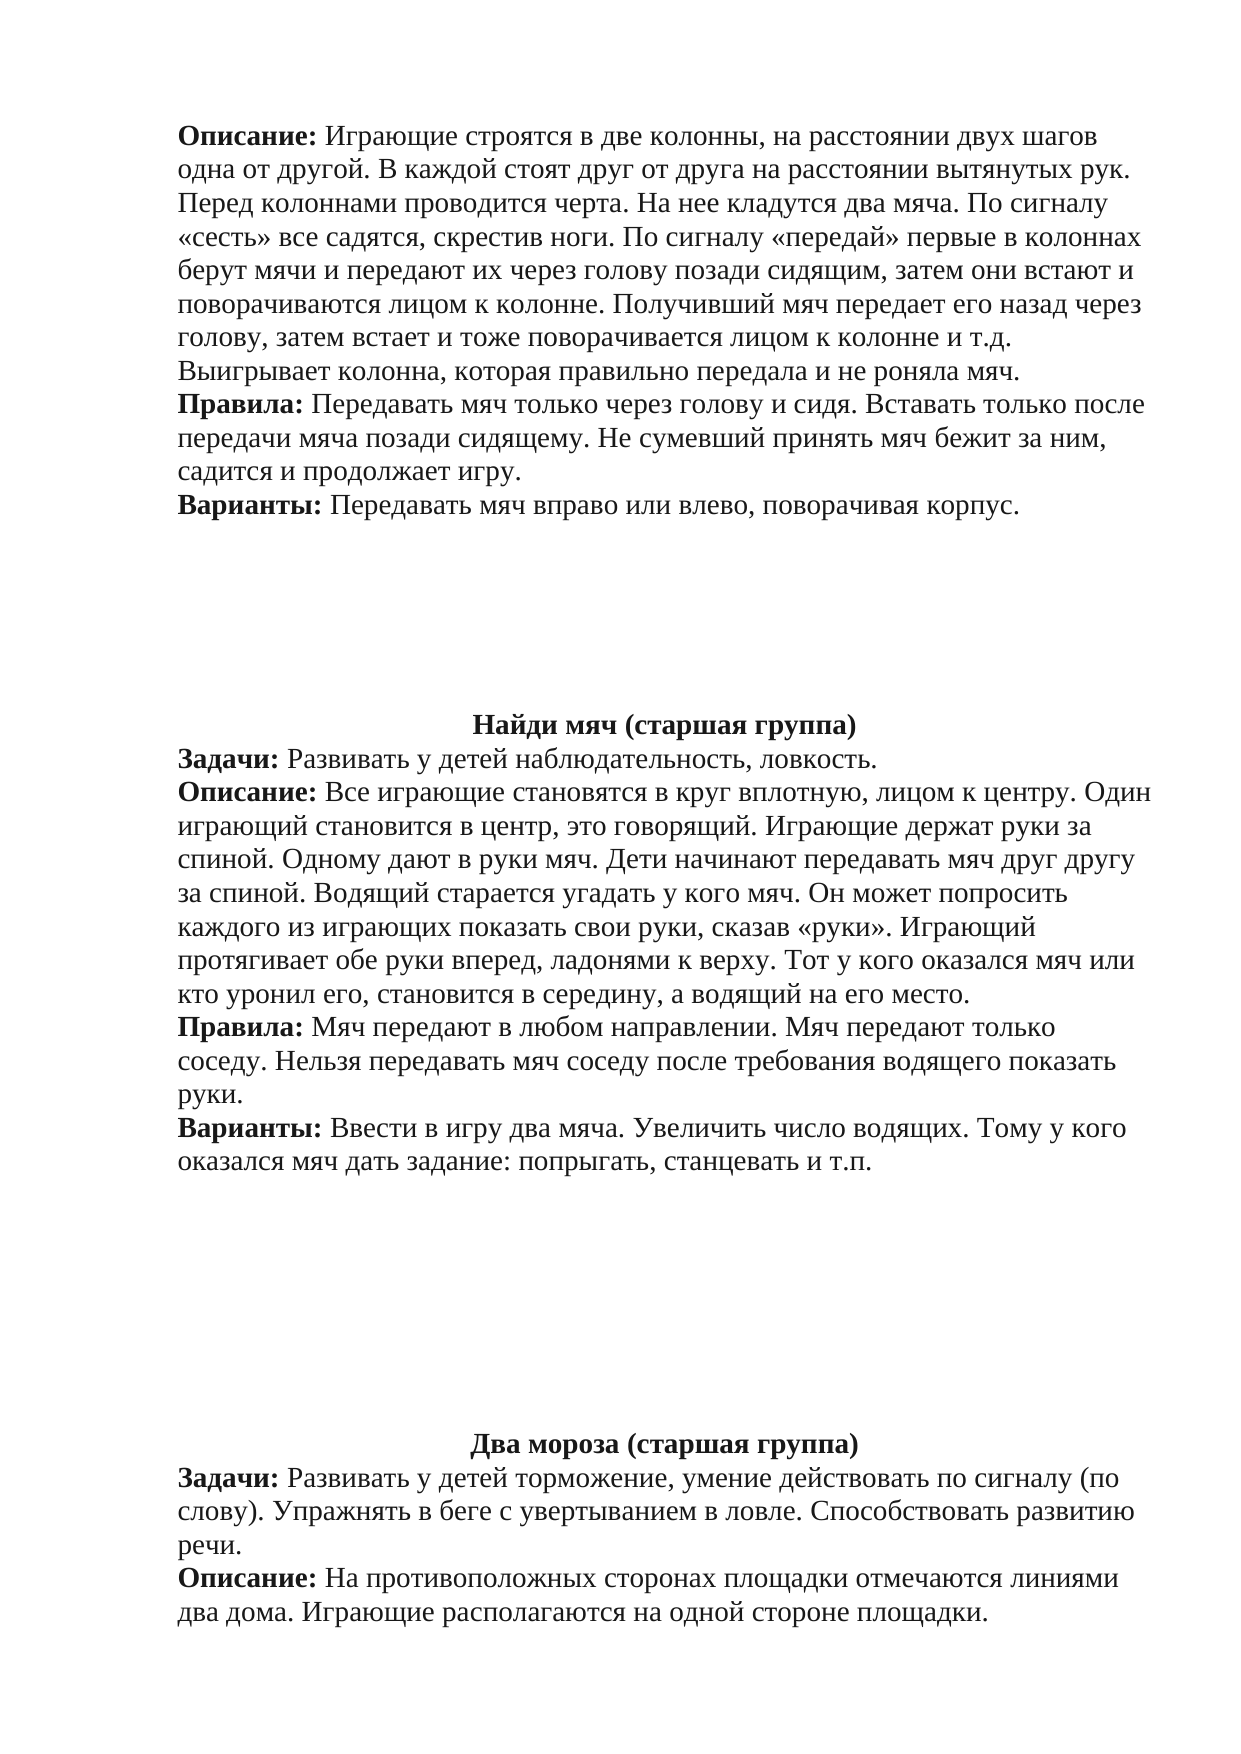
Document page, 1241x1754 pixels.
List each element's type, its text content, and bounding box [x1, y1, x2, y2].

text Правила: Мяч передают в любом направлении. Мяч передают только соседу. Нельзя передавать мяч соседу после требования водящего показать руки. [177, 1009, 1152, 1110]
text Варианты: Ввести в игру два мяча. Увеличить число водящих. Тому у кого оказался мяч дать задание: попрыгать, станцевать и т.п. [177, 1110, 1152, 1177]
text Описание: Все играющие становятся в круг вплотную, лицом к центру. Один играющий становится в центр, это говорящий. Играющие держат руки за спиной. Одному дают в руки мяч. Дети начинают передавать мяч друг другу за спиной. Водящий старается угадать у кого мяч. Он может попросить каждого из играющих показать свои руки, сказав «руки». Играющий протягивает обе руки вперед, ладонями к верху. Тот у кого оказался мяч или кто уронил его, становится в середину, а водящий на его место. [177, 774, 1152, 1009]
text Варианты: Передавать мяч вправо или влево, поворачивая корпус. [177, 487, 1152, 521]
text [177, 1560, 1152, 1627]
text Два мороза (старшая группа) [177, 1426, 1152, 1460]
text Задачи: Развивать у детей торможение, умение действовать по сигналу (по слову). Упражнять в беге с увертыванием в ловле. Способствовать развитию речи. [177, 1460, 1152, 1560]
text Описание: Играющие строятся в две колонны, на расстоянии двух шагов одна от другой. В каждой стоят друг от друга на расстоянии вытянутых рук. Перед колоннами проводится черта. На нее кладутся два мяча. По сигналу «сесть» все садятся, скрестив ноги. По сигналу «передай» первые в колоннах берут мячи и передают их через голову позади сидящим, затем они встают и поворачиваются лицом к колонне. Получивший мяч передает его назад через голову, затем встает и тоже поворачивается лицом к колонне и т.д. Выигрывает колонна, которая правильно передала и не роняла мяч. [177, 118, 1152, 386]
text Правила: Передавать мяч только через голову и сидя. Вставать только после передачи мяча позади сидящему. Не сумевший принять мяч бежит за ним, садится и продолжает игру. [177, 386, 1152, 487]
text Найди мяч (старшая группа) [177, 707, 1152, 741]
text Задачи: Развивать у детей наблюдательность, ловкость. [177, 741, 1152, 774]
